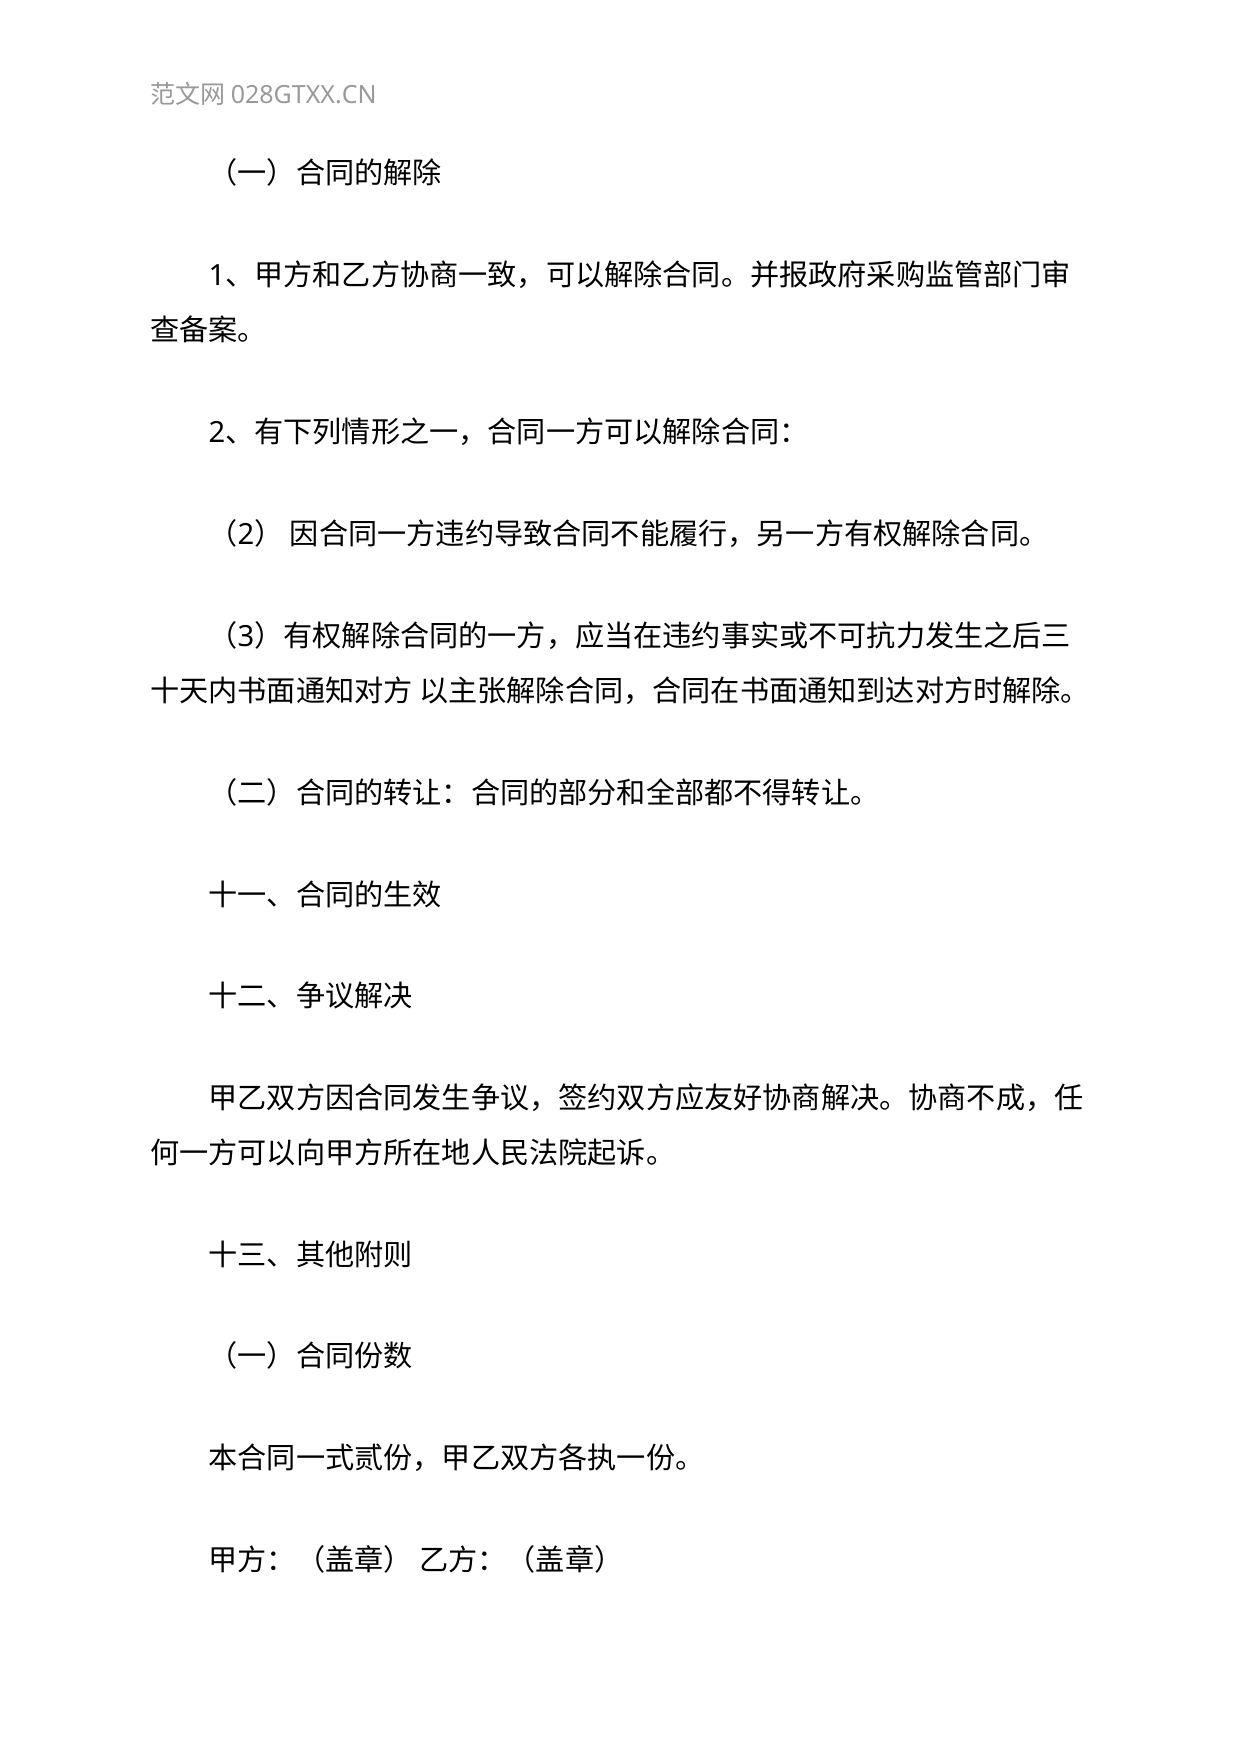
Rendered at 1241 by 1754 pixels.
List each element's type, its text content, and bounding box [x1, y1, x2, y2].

text （2） 因合同一方违约导致合同不能履行，另一方有权解除合同。 [150, 511, 1090, 553]
text 本合同一式贰份，甲乙双方各执一份。 [150, 1435, 1090, 1477]
text 十二、争议解决 [150, 973, 1090, 1015]
text 十一、合同的生效 [150, 871, 1090, 913]
text 甲乙双方因合同发生争议，签约双方应友好协商解决。协商不成，任何一方可以向甲方所在地人民法院起诉。 [150, 1074, 1090, 1172]
text （二）合同的转让：合同的部分和全部都不得转让。 [150, 769, 1090, 812]
text （一）合同份数 [150, 1333, 1090, 1375]
text （3）有权解除合同的一方，应当在违约事实或不可抗力发生之后三十天内书面通知对方 以主张解除合同，合同在书面通知到达对方时解除。 [150, 612, 1090, 710]
text 十三、其他附则 [150, 1231, 1090, 1273]
text （一）合同的解除 [150, 150, 1090, 192]
text 2、有下列情形之一，合同一方可以解除合同： [150, 408, 1090, 451]
text 1、甲方和乙方协商一致，可以解除合同。并报政府采购监管部门审查备案。 [150, 252, 1090, 349]
text 甲方：（盖章） 乙方：（盖章） [150, 1537, 1090, 1579]
